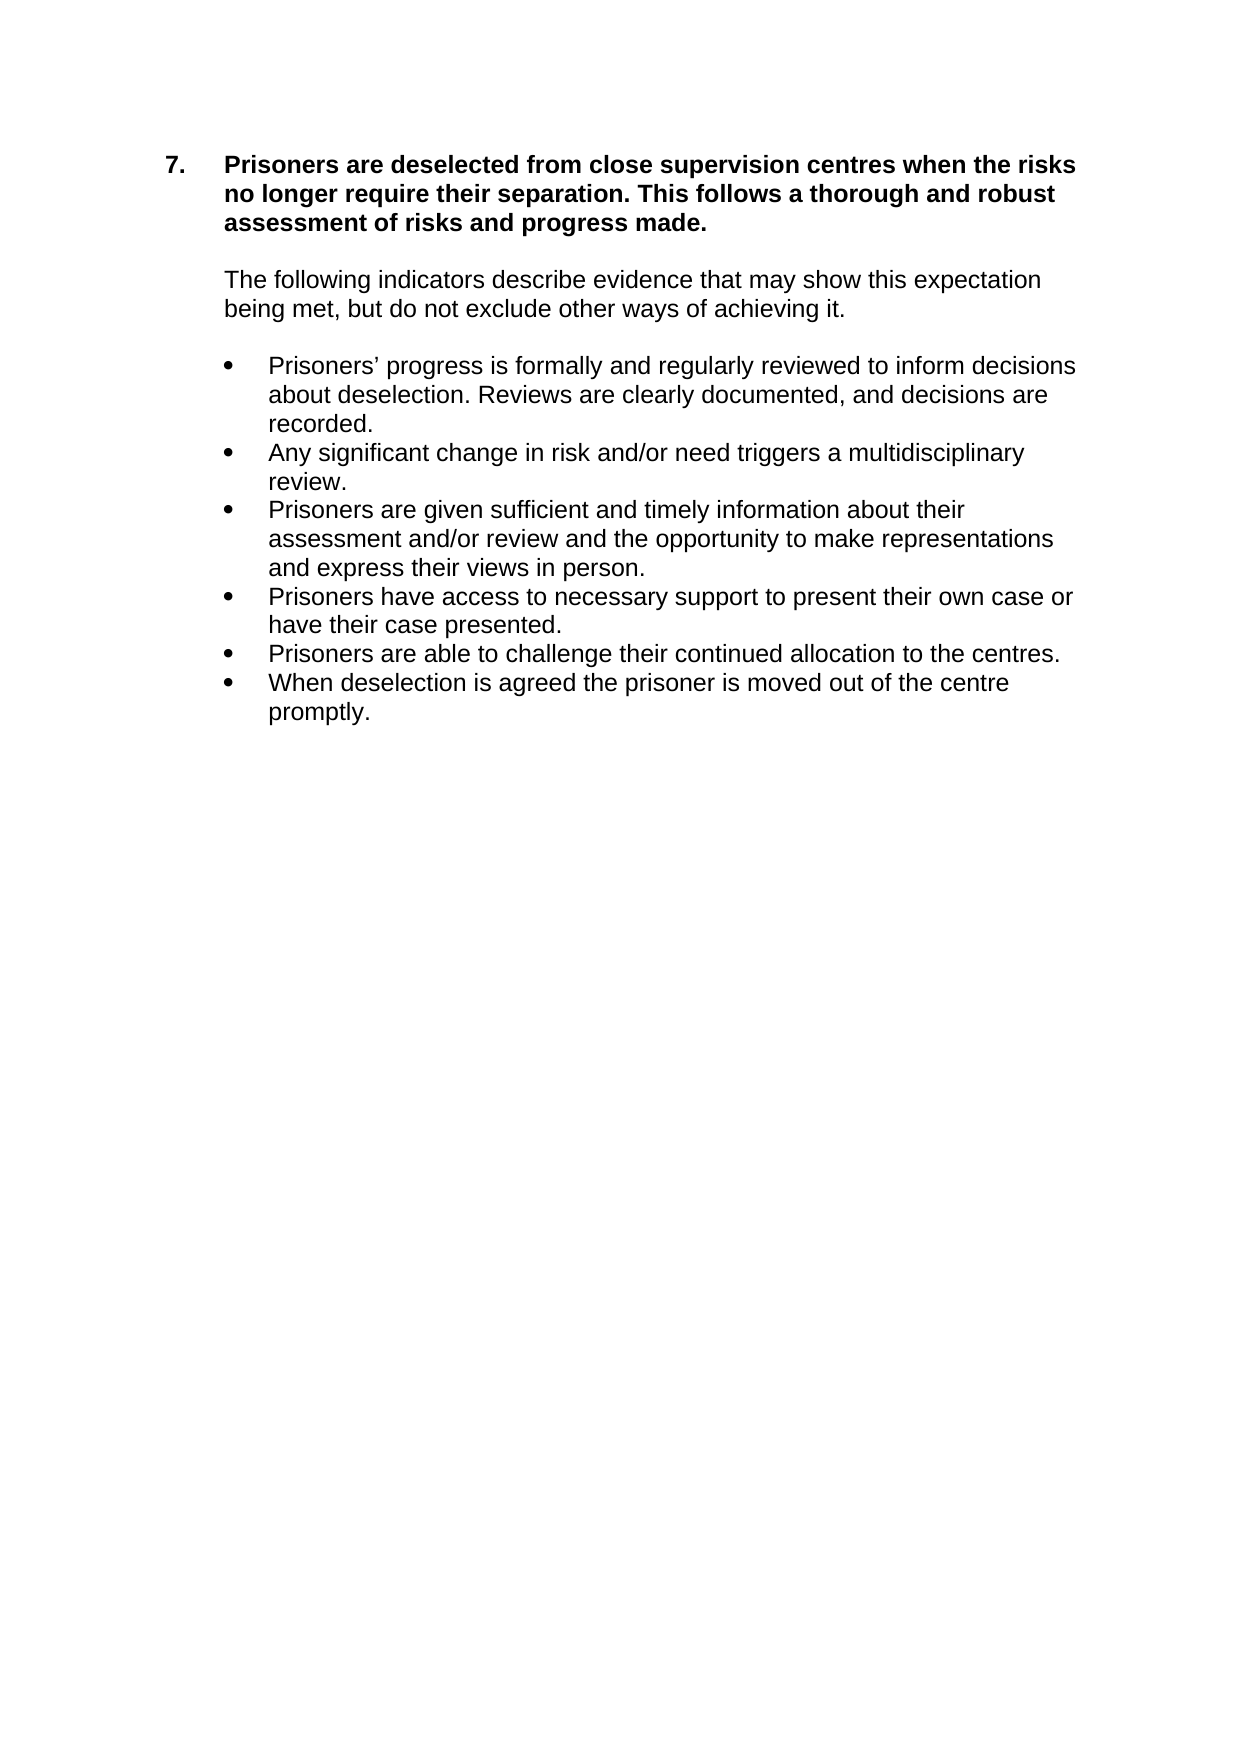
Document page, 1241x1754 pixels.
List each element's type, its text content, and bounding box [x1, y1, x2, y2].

list Prisoners are given sufficient and timely information about their assessment and/or review and the opportunity to make representations and express their views in person. [224, 495, 1090, 582]
list Prisoners’ progress is formally and regularly reviewed to inform decisions about deselection. Reviews are clearly documented, and decisions are recorded. [224, 351, 1090, 438]
list When deselection is agreed the prisoner is moved out of the centre promptly. [224, 668, 1090, 726]
list Prisoners are deselected from close supervision centres when the risks no longer require their separation. This follows a thorough and robust assessment of risks and progress made. [165, 150, 1090, 236]
list Prisoners have access to necessary support to present their own case or have their case presented. [224, 582, 1090, 639]
list Prisoners are able to challenge their continued allocation to the centres. [224, 639, 1090, 668]
text The following indicators describe evidence that may show this expectation being met, but do not exclude other ways of achieving it. [224, 265, 1090, 322]
list Any significant change in risk and/or need triggers a multidisciplinary review. [224, 438, 1090, 495]
